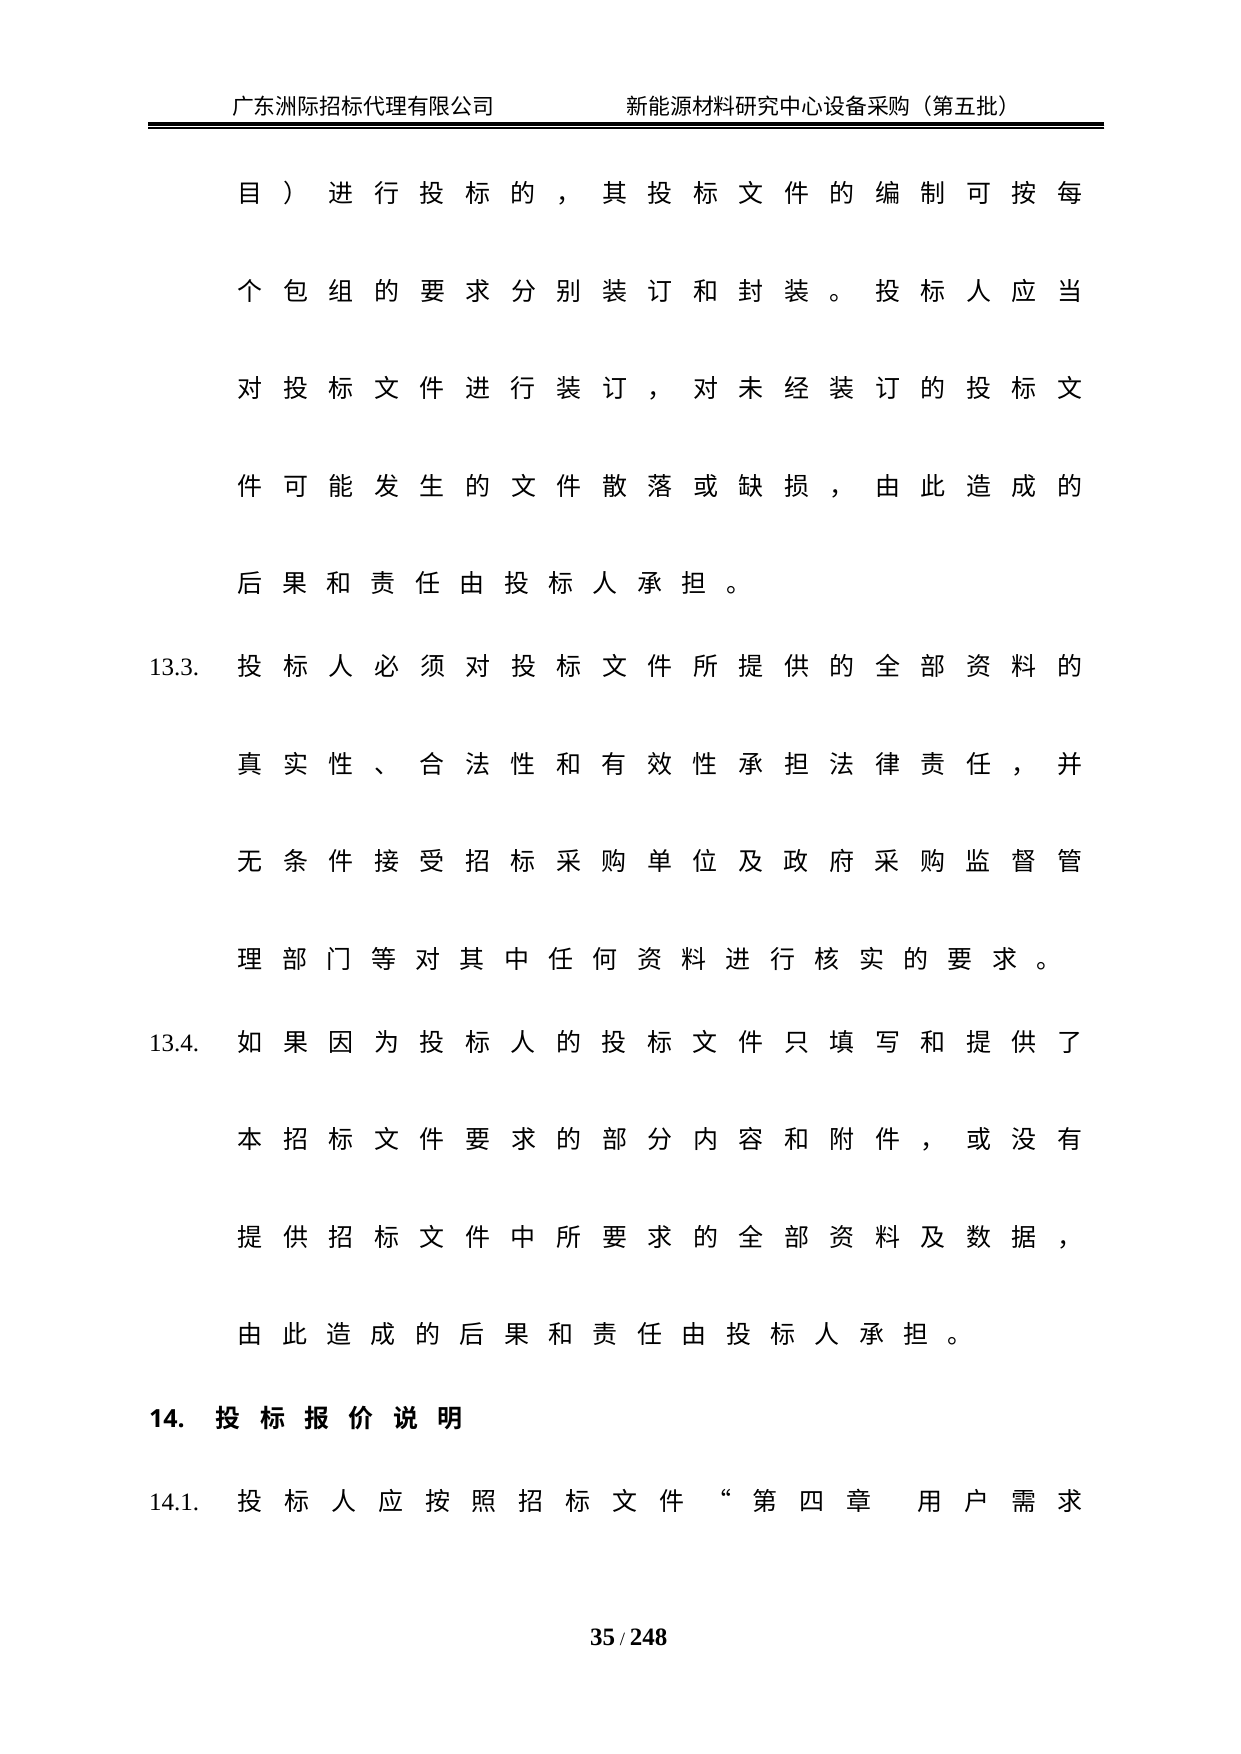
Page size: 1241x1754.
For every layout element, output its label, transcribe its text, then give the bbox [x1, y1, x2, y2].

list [149, 159, 1103, 614]
list 投标报价说明 [149, 1384, 1103, 1449]
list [149, 1467, 1103, 1532]
list 投标人必须对投标文件所提供的全部资料的真实性、合法性和有效性承担法律责任，并无条件接受招标采购单位及政府采购监督管理部门等对其中任何资料进行核实的要求。 [149, 632, 1103, 990]
list 如果因为投标人的投标文件只填写和提供了本招标文件要求的部分内容和附件，或没有提供招标文件中所要求的全部资料及数据，由此造成的后果和责任由投标人承担。 [149, 1008, 1103, 1366]
